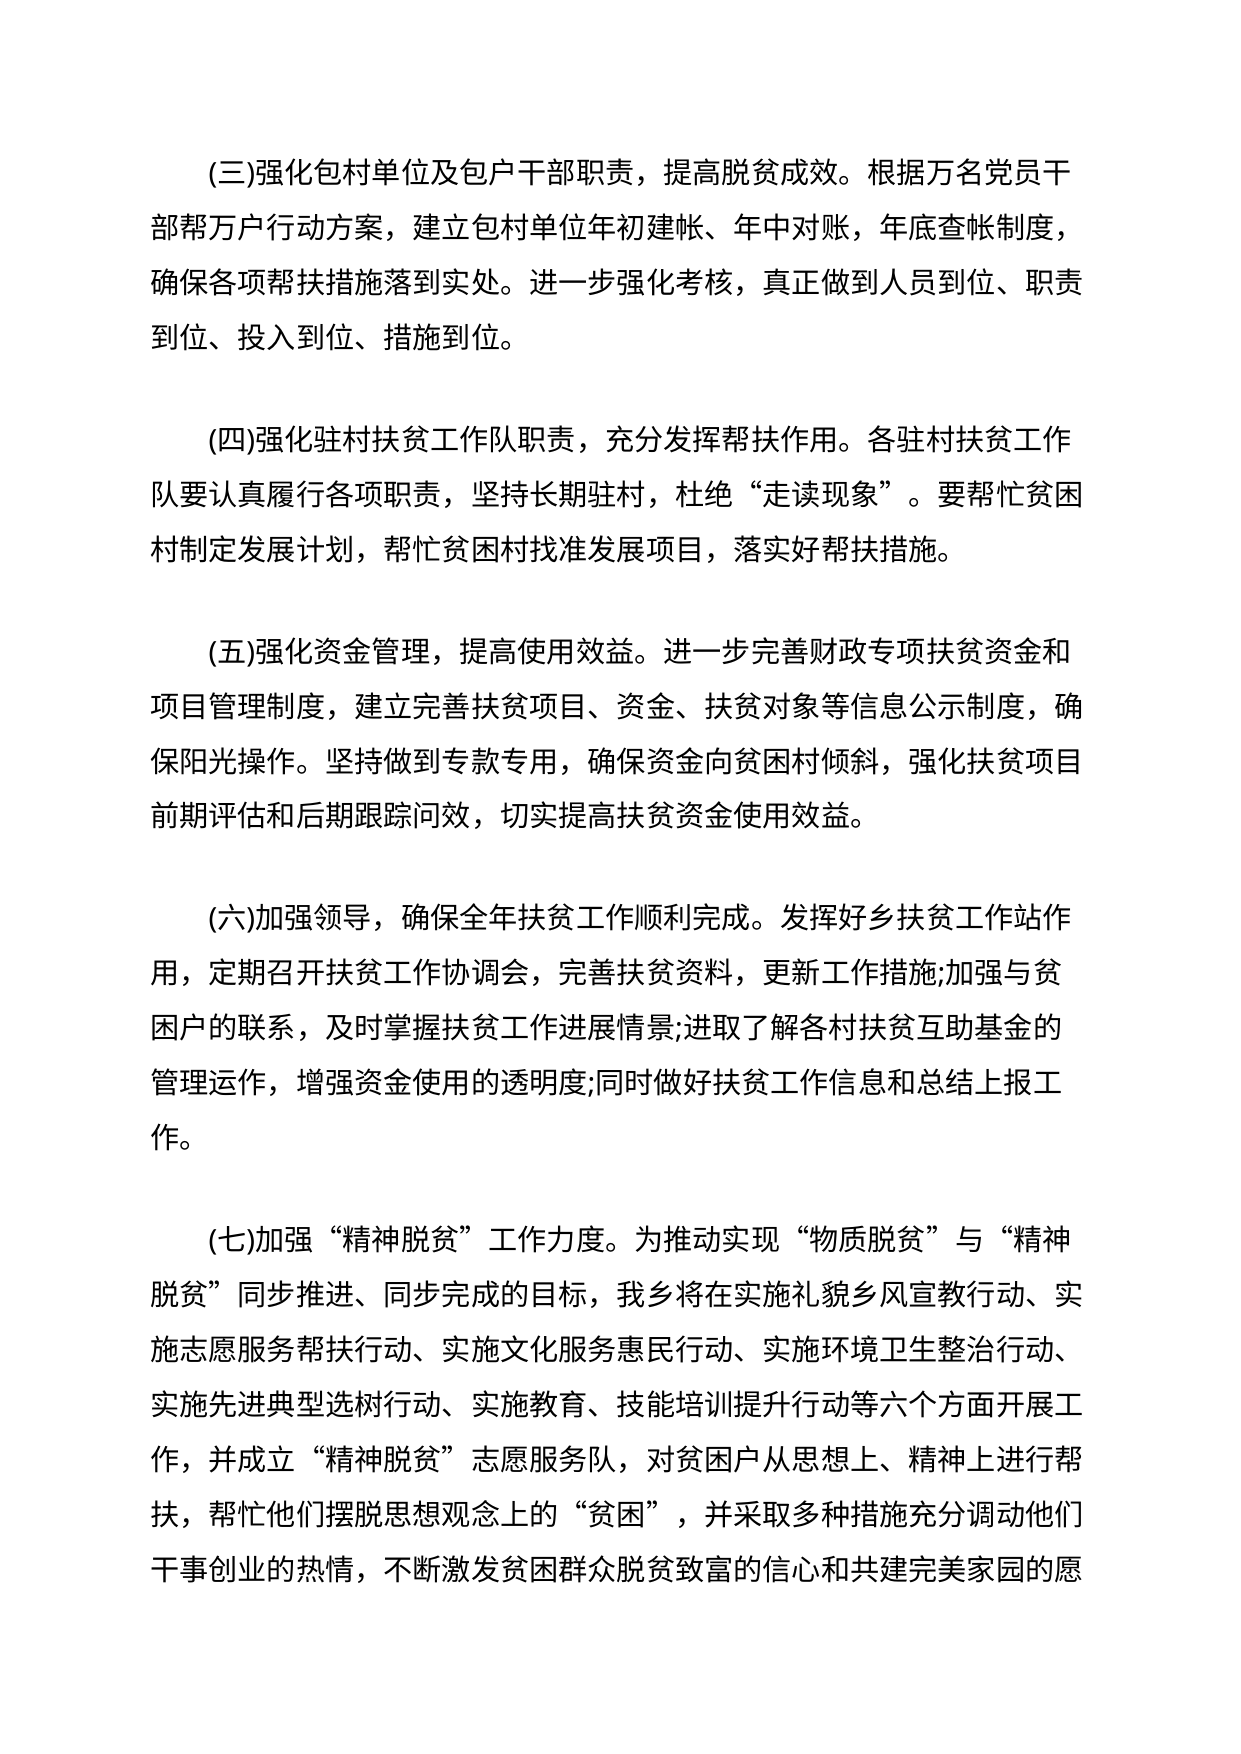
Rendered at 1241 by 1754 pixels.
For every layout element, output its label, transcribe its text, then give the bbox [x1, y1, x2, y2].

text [150, 1217, 1090, 1588]
text (六)加强领导，确保全年扶贫工作顺利完成。发挥好乡扶贫工作站作用，定期召开扶贫工作协调会，完善扶贫资料，更新工作措施;加强与贫困户的联系，及时掌握扶贫工作进展情景;进取了解各村扶贫互助基金的管理运作，增强资金使用的透明度;同时做好扶贫工作信息和总结上报工作。 [150, 895, 1090, 1157]
text (四)强化驻村扶贫工作队职责，充分发挥帮扶作用。各驻村扶贫工作队要认真履行各项职责，坚持长期驻村，杜绝“走读现象”。要帮忙贫困村制定发展计划，帮忙贫困村找准发展项目，落实好帮扶措施。 [150, 417, 1090, 569]
text (五)强化资金管理，提高使用效益。进一步完善财政专项扶贫资金和项目管理制度，建立完善扶贫项目、资金、扶贫对象等信息公示制度，确保阳光操作。坚持做到专款专用，确保资金向贫困村倾斜，强化扶贫项目前期评估和后期跟踪问效，切实提高扶贫资金使用效益。 [150, 628, 1090, 835]
text (三)强化包村单位及包户干部职责，提高脱贫成效。根据万名党员干部帮万户行动方案，建立包村单位年初建帐、年中对账，年底查帐制度，确保各项帮扶措施落到实处。进一步强化考核，真正做到人员到位、职责到位、投入到位、措施到位。 [150, 150, 1090, 357]
